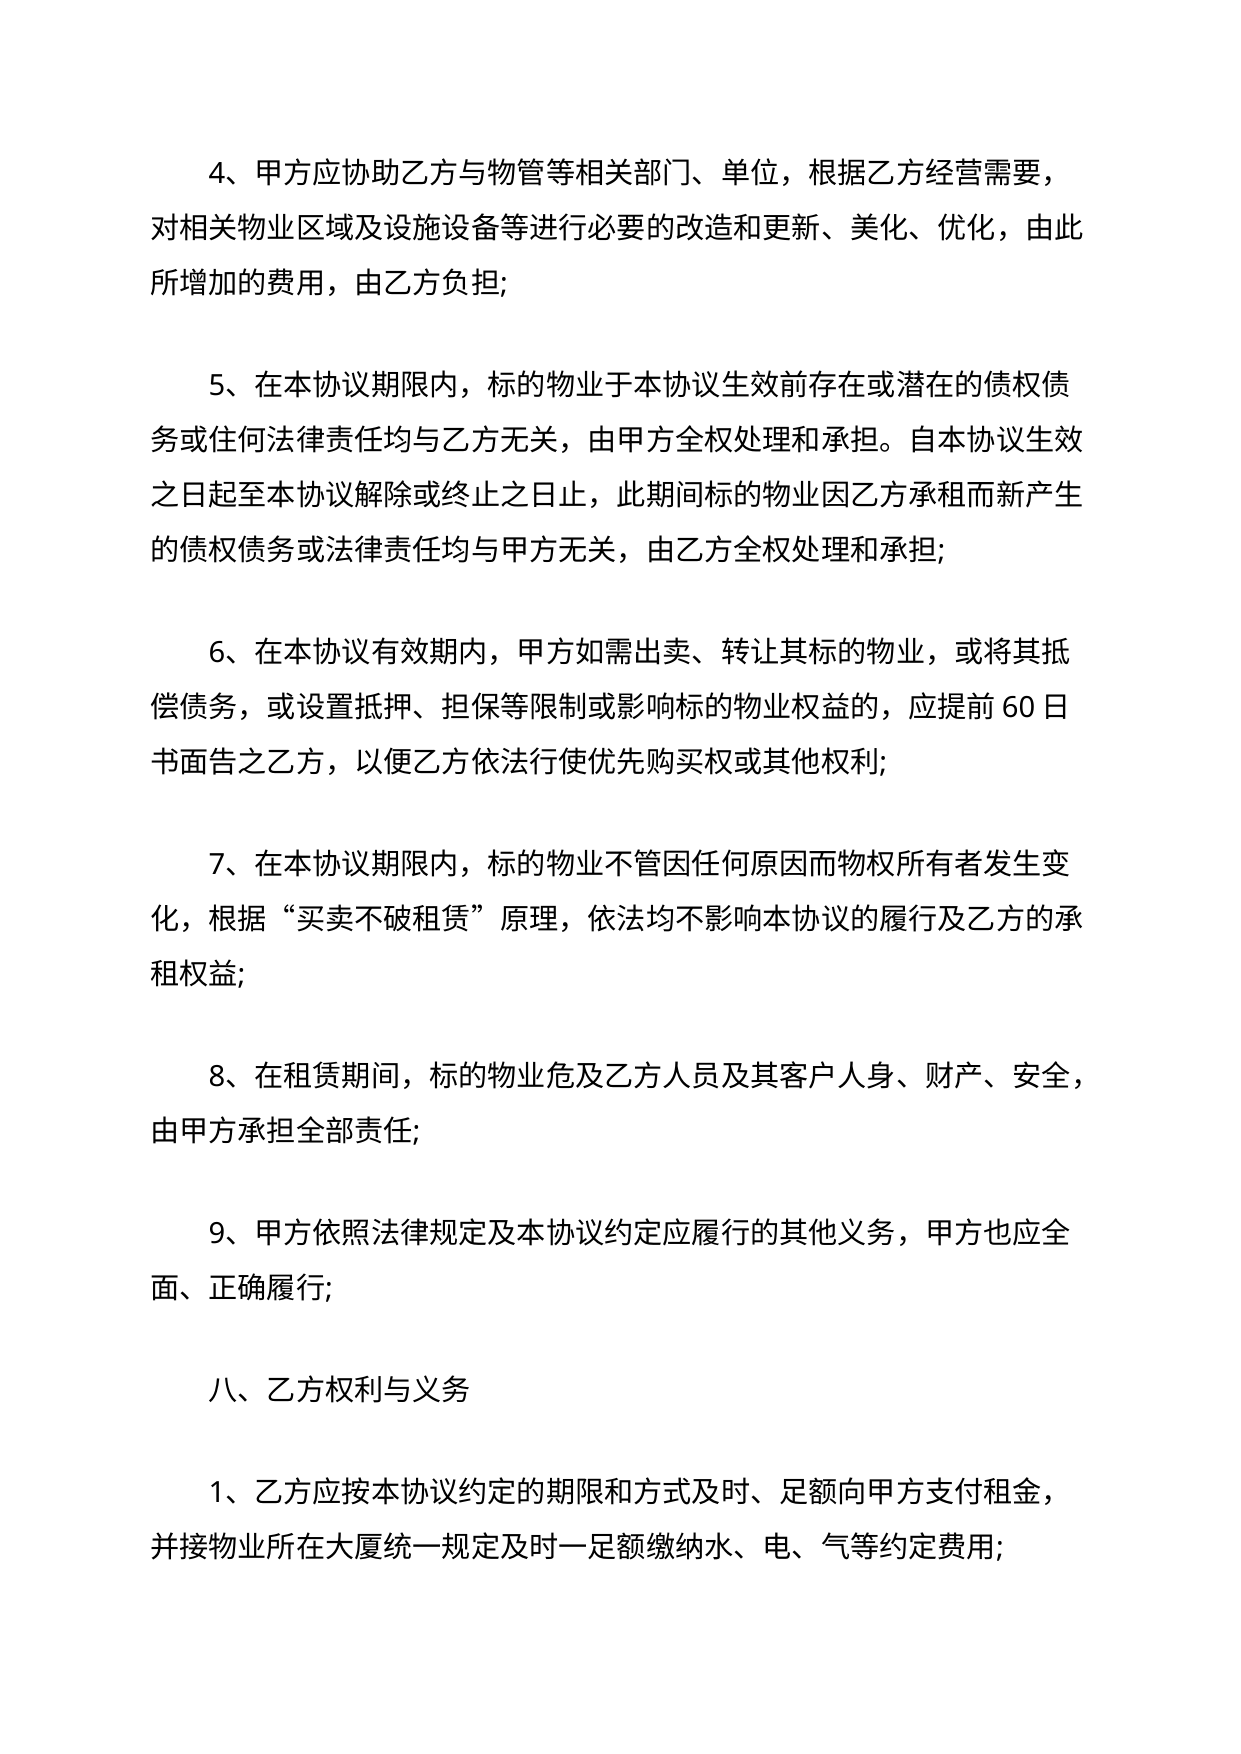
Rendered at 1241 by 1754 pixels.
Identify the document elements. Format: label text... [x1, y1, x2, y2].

text 6、在本协议有效期内，甲方如需出卖、转让其标的物业，或将其抵偿债务，或设置抵押、担保等限制或影响标的物业权益的，应提前60日书面告之乙方，以便乙方依法行使优先购买权或其他权利; [150, 629, 1090, 781]
text 8、在租赁期间，标的物业危及乙方人员及其客户人身、财产、安全，由甲方承担全部责任; [150, 1052, 1090, 1150]
text 9、甲方依照法律规定及本协议约定应履行的其他义务，甲方也应全面、正确履行; [150, 1209, 1090, 1307]
text 4、甲方应协助乙方与物管等相关部门、单位，根据乙方经营需要，对相关物业区域及设施设备等进行必要的改造和更新、美化、优化，由此所增加的费用，由乙方负担; [150, 150, 1090, 302]
text 1、乙方应按本协议约定的期限和方式及时、足额向甲方支付租金，并接物业所在大厦统一规定及时一足额缴纳水、电、气等约定费用; [150, 1468, 1090, 1566]
text 7、在本协议期限内，标的物业不管因任何原因而物权所有者发生变化，根据“买卖不破租赁”原理，依法均不影响本协议的履行及乙方的承租权益; [150, 841, 1090, 993]
text 八、乙方权利与义务 [150, 1366, 1090, 1409]
text 5、在本协议期限内，标的物业于本协议生效前存在或潜在的债权债务或住何法律责任均与乙方无关，由甲方全权处理和承担。自本协议生效之日起至本协议解除或终止之日止，此期间标的物业因乙方承租而新产生的债权债务或法律责任均与甲方无关，由乙方全权处理和承担; [150, 362, 1090, 569]
